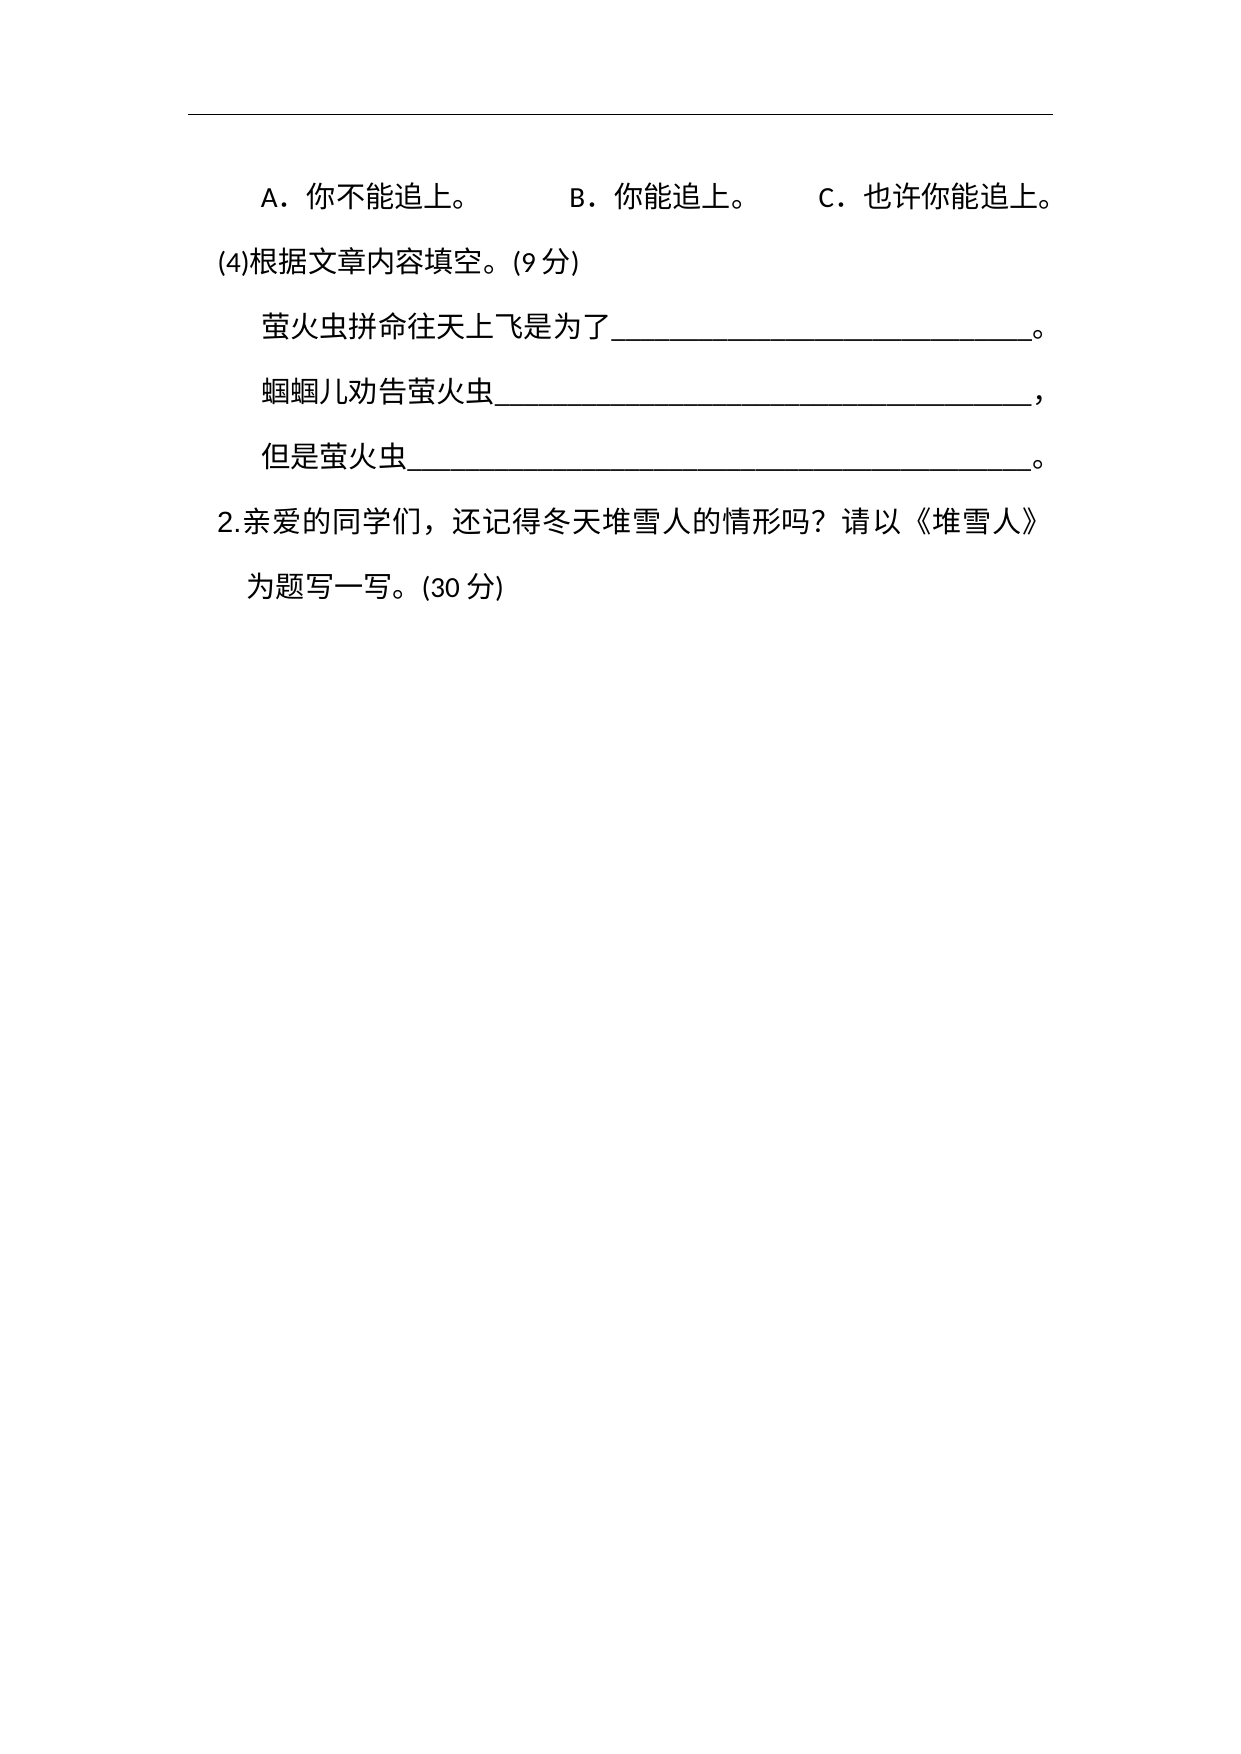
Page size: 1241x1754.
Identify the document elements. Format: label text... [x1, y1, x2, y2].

text (4)根据文章内容填空。(9分) [217, 227, 1053, 292]
text 萤火虫拼命往天上飞是为了_____________________________。 [231, 292, 1053, 357]
text 但是萤火虫___________________________________________。 [231, 422, 1053, 487]
text 蝈蝈儿劝告萤火虫_____________________________________， [231, 357, 1053, 422]
text 2.亲爱的同学们，还记得冬天堆雪人的情形吗？请以《堆雪人》为题写一写。(30分) [217, 487, 1053, 617]
text A．你不能追上。 B．你能追上。 C．也许你能追上。 [231, 162, 1053, 227]
